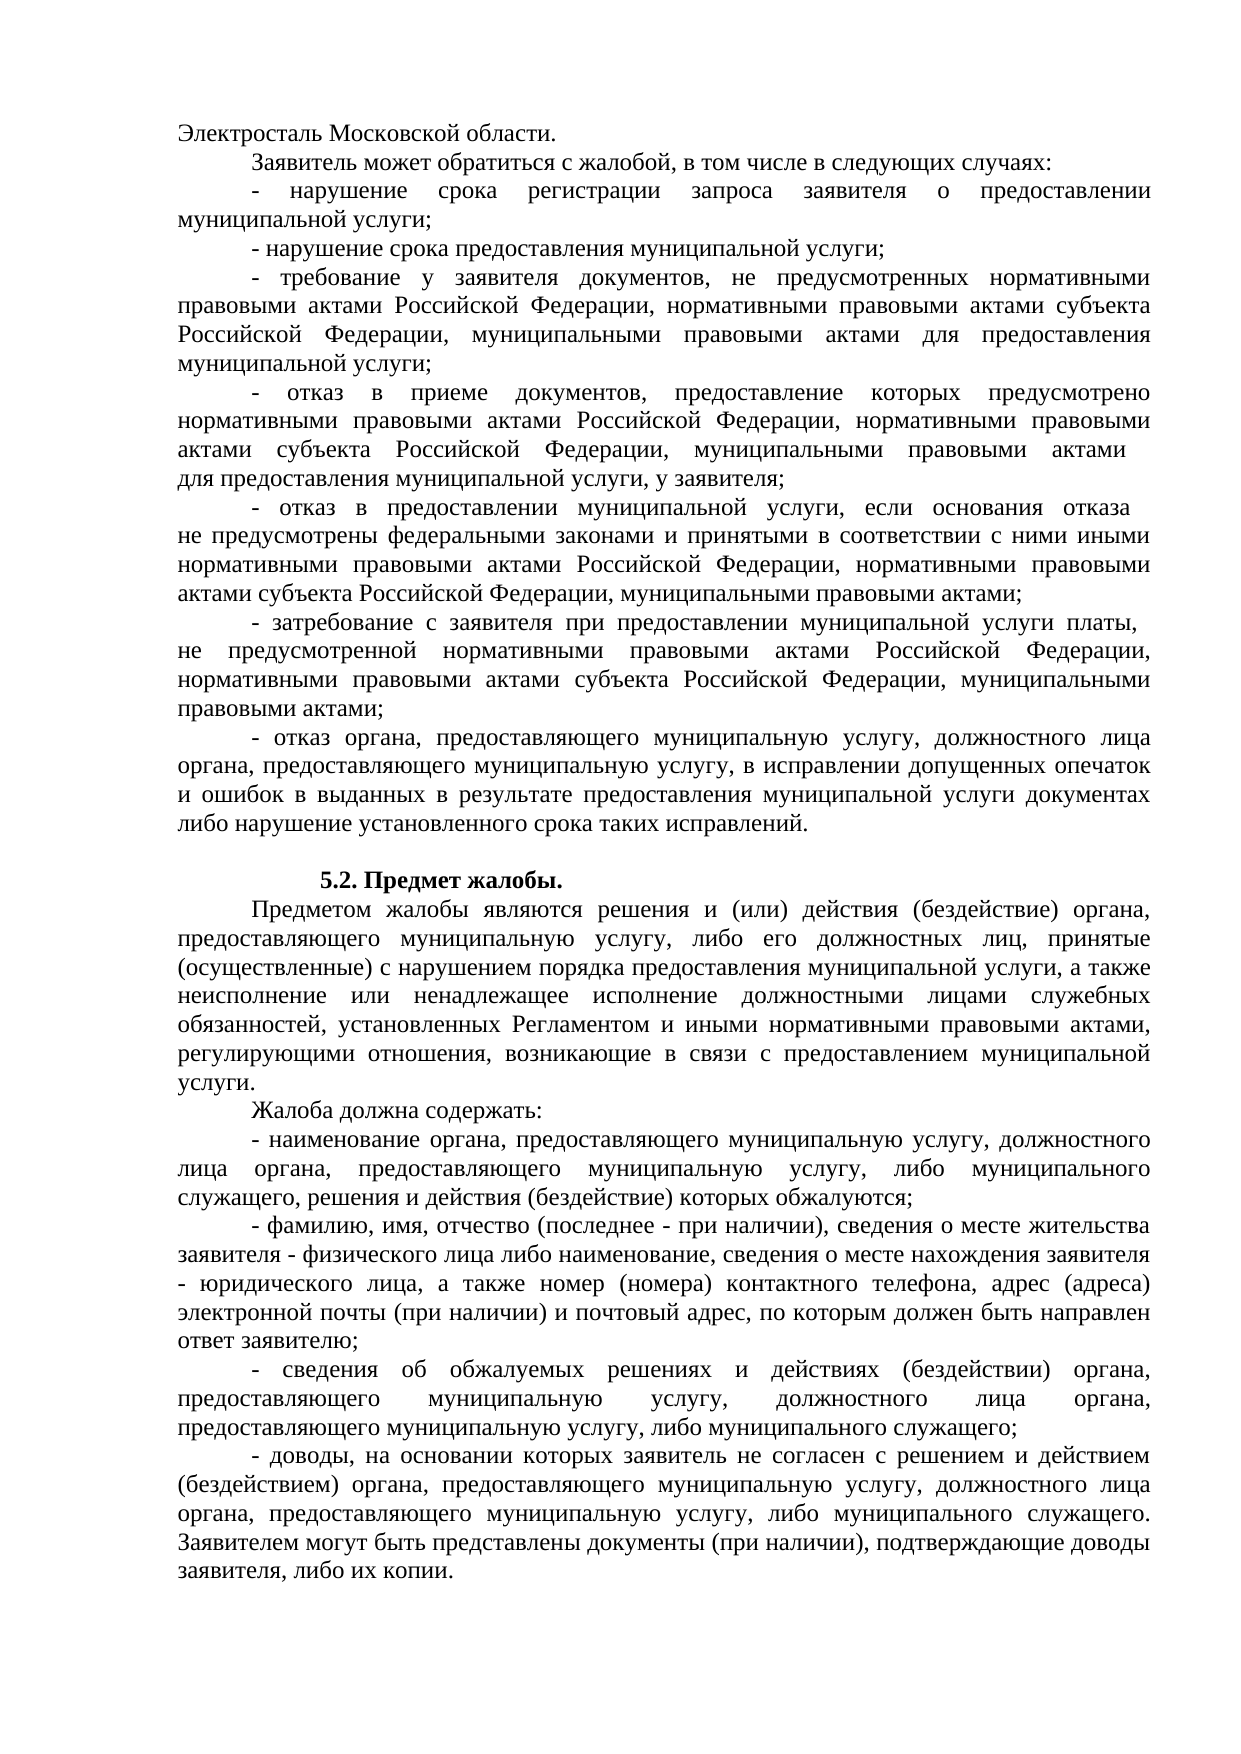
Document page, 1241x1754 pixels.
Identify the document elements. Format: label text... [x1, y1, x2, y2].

text Заявитель может обратиться с жалобой, в том числе в следующих случаях: [177, 147, 1152, 176]
text - наименование органа, предоставляющего муниципальную услугу, должностного лица органа, предоставляющего муниципальную услугу, либо муниципального служащего, решения и действия (бездействие) которых обжалуются; [177, 1124, 1152, 1211]
text - отказ органа, предоставляющего муниципальную услугу, должностного лица органа, предоставляющего муниципальную услугу, в исправлении допущенных опечаток и ошибок в выданных в результате предоставления муниципальной услуги документах либо нарушение установленного срока таких исправлений. [177, 722, 1152, 837]
text - сведения об обжалуемых решениях и действиях (бездействии) органа, предоставляющего муниципальную услугу, должностного лица органа, предоставляющего муниципальную услугу, либо муниципального служащего; [177, 1354, 1152, 1441]
text - нарушение срока регистрации запроса заявителя о предоставлении муниципальной услуги; [177, 176, 1152, 233]
text - требование у заявителя документов, не предусмотренных нормативными правовыми актами Российской Федерации, нормативными правовыми актами субъекта Российской Федерации, муниципальными правовыми актами для предоставления муниципальной услуги; [177, 262, 1152, 377]
text - отказ в приеме документов, предоставление которых предусмотрено нормативными правовыми актами Российской Федерации, нормативными правовыми актами субъекта Российской Федерации, муниципальными правовыми актами для предоставления муниципальной услуги, у заявителя; [177, 377, 1152, 492]
text - фамилию, имя, отчество (последнее - при наличии), сведения о месте жительства заявителя - физического лица либо наименование, сведения о месте нахождения заявителя - юридического лица, а также номер (номера) контактного телефона, адрес (адреса) электронной почты (при наличии) и почтовый адрес, по которым должен быть направлен ответ заявителю; [177, 1211, 1152, 1354]
text - отказ в предоставлении муниципальной услуги, если основания отказа не предусмотрены федеральными законами и принятыми в соответствии с ними иными нормативными правовыми актами Российской Федерации, нормативными правовыми актами субъекта Российской Федерации, муниципальными правовыми актами; [177, 492, 1152, 607]
text - доводы, на основании которых заявитель не согласен с решением и действием (бездействием) органа, предоставляющего муниципальную услугу, должностного лица органа, предоставляющего муниципальную услугу, либо муниципального служащего. Заявителем могут быть представлены документы (при наличии), подтверждающие доводы заявителя, либо их копии. [177, 1441, 1152, 1584]
text 5.2. Предмет жалобы. [177, 866, 1152, 894]
text - затребование с заявителя при предоставлении муниципальной услуги платы, не предусмотренной нормативными правовыми актами Российской Федерации, нормативными правовыми актами субъекта Российской Федерации, муниципальными правовыми актами; [177, 607, 1152, 722]
text Жалоба должна содержать: [177, 1096, 1152, 1124]
text - нарушение срока предоставления муниципальной услуги; [177, 233, 1152, 262]
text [177, 118, 1152, 147]
text Предметом жалобы являются решения и (или) действия (бездействие) органа, предоставляющего муниципальную услугу, либо его должностных лиц, принятые (осуществленные) с нарушением порядка предоставления муниципальной услуги, а также неисполнение или ненадлежащее исполнение должностными лицами служебных обязанностей, установленных Регламентом и иными нормативными правовыми актами, регулирующими отношения, возникающие в связи с предоставлением муниципальной услуги. [177, 894, 1152, 1096]
